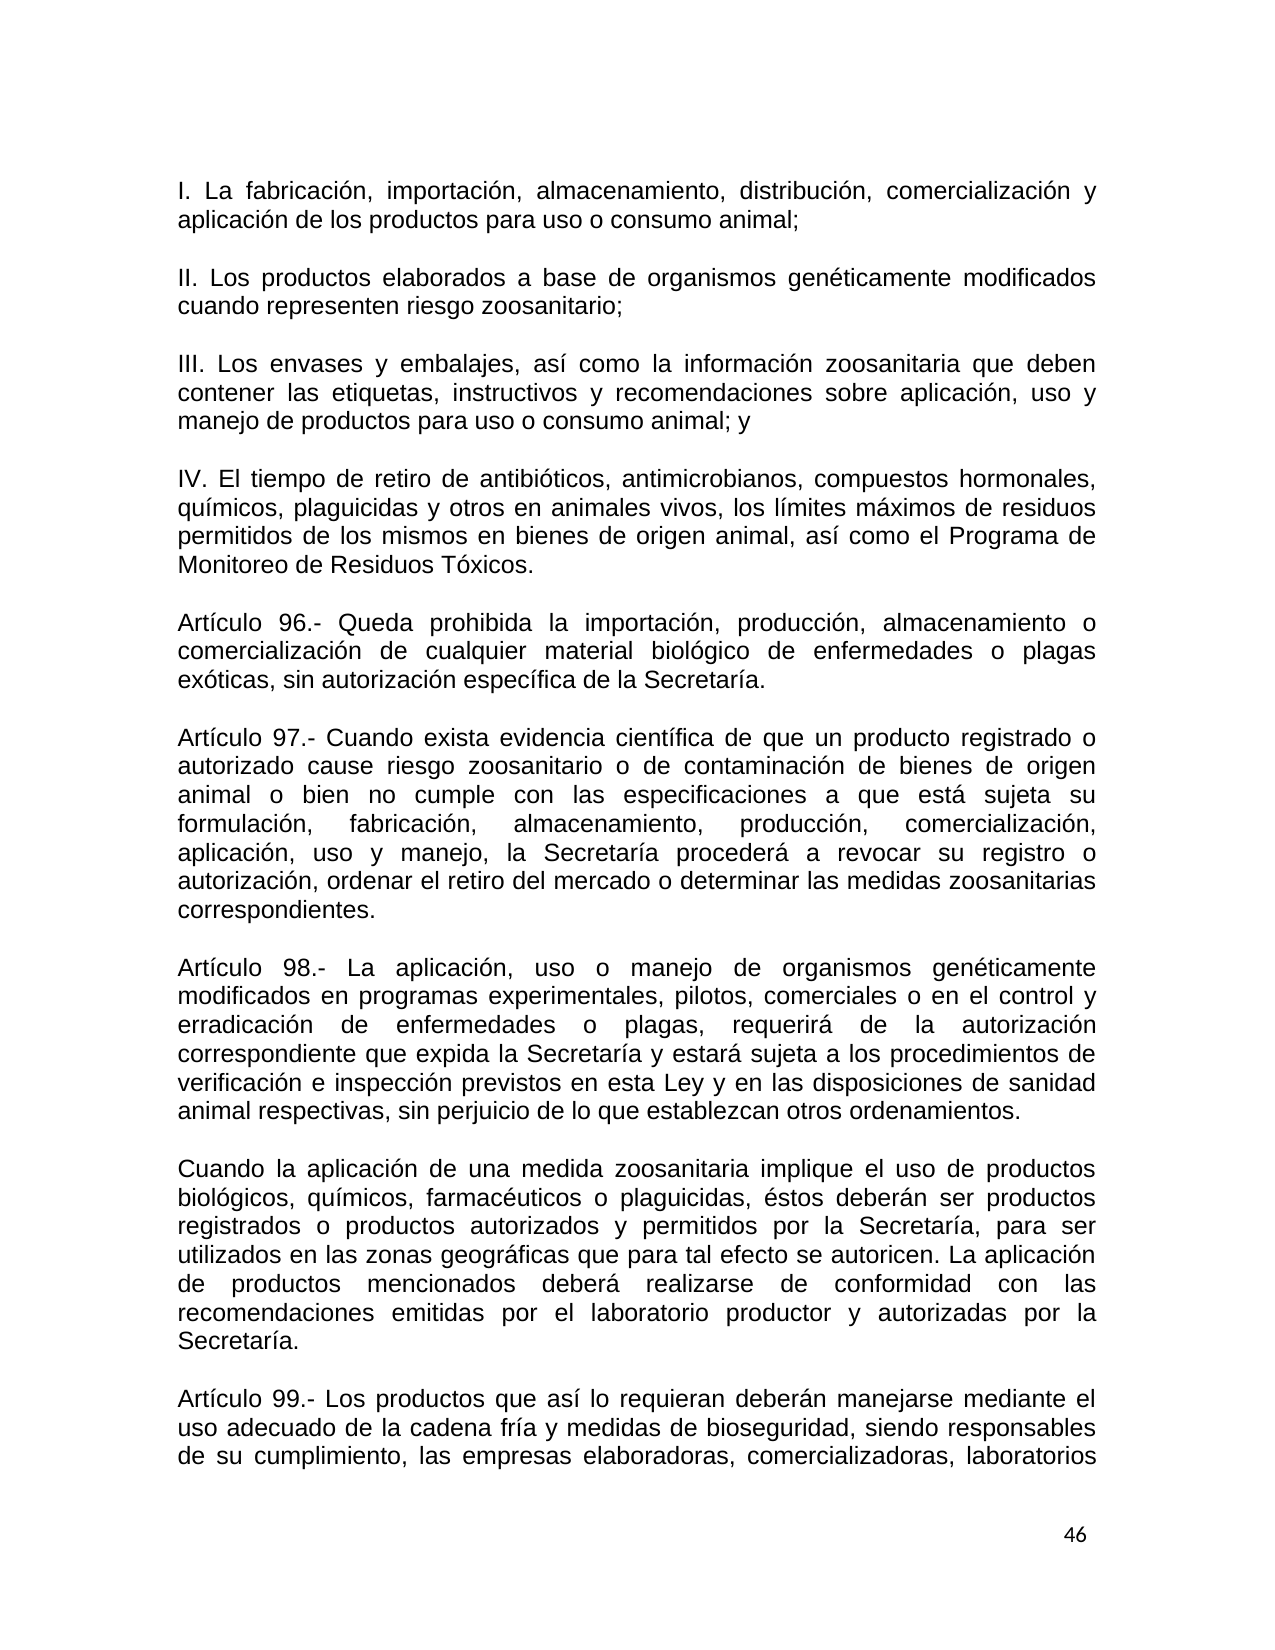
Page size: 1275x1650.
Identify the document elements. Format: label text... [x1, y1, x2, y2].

text Artículo 98.- La aplicación, uso o manejo de organismos genéticamente modificados en programas experimentales, pilotos, comerciales o en el control y erradicación de enfermedades o plagas, requerirá de la autorización correspondiente que expida la Secretaría y estará sujeta a los procedimientos de verificación e inspección previstos en esta Ley y en las disposiciones de sanidad animal respectivas, sin perjuicio de lo que establezcan otros ordenamientos. [177, 953, 1098, 1125]
text Cuando la aplicación de una medida zoosanitaria implique el uso de productos biológicos, químicos, farmacéuticos o plaguicidas, éstos deberán ser productos registrados o productos autorizados y permitidos por la Secretaría, para ser utilizados en las zonas geográficas que para tal efecto se autoricen. La aplicación de productos mencionados deberá realizarse de conformidad con las recomendaciones emitidas por el laboratorio productor y autorizadas por la Secretaría. [177, 1154, 1098, 1355]
text III. Los envases y embalajes, así como la información zoosanitaria que deben contener las etiquetas, instructivos y recomendaciones sobre aplicación, uso y manejo de productos para uso o consumo animal; y [177, 349, 1098, 435]
text II. Los productos elaborados a base de organismos genéticamente modificados cuando representen riesgo zoosanitario; [177, 263, 1098, 320]
text IV. El tiempo de retiro de antibióticos, antimicrobianos, compuestos hormonales, químicos, plaguicidas y otros en animales vivos, los límites máximos de residuos permitidos de los mismos en bienes de origen animal, así como el Programa de Monitoreo de Residuos Tóxicos. [177, 464, 1098, 579]
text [177, 1384, 1098, 1470]
text Artículo 97.- Cuando exista evidencia científica de que un producto registrado o autorizado cause riesgo zoosanitario o de contaminación de bienes de origen animal o bien no cumple con las especificaciones a que está sujeta su formulación, fabricación, almacenamiento, producción, comercialización, aplicación, uso y manejo, la Secretaría procederá a revocar su registro o autorización, ordenar el retiro del mercado o determinar las medidas zoosanitarias correspondientes. [177, 723, 1098, 924]
text Artículo 96.- Queda prohibida la importación, producción, almacenamiento o comercialización de cualquier material biológico de enfermedades o plagas exóticas, sin autorización específica de la Secretaría. [177, 608, 1098, 694]
text I. La fabricación, importación, almacenamiento, distribución, comercialización y aplicación de los productos para uso o consumo animal; [177, 176, 1098, 234]
